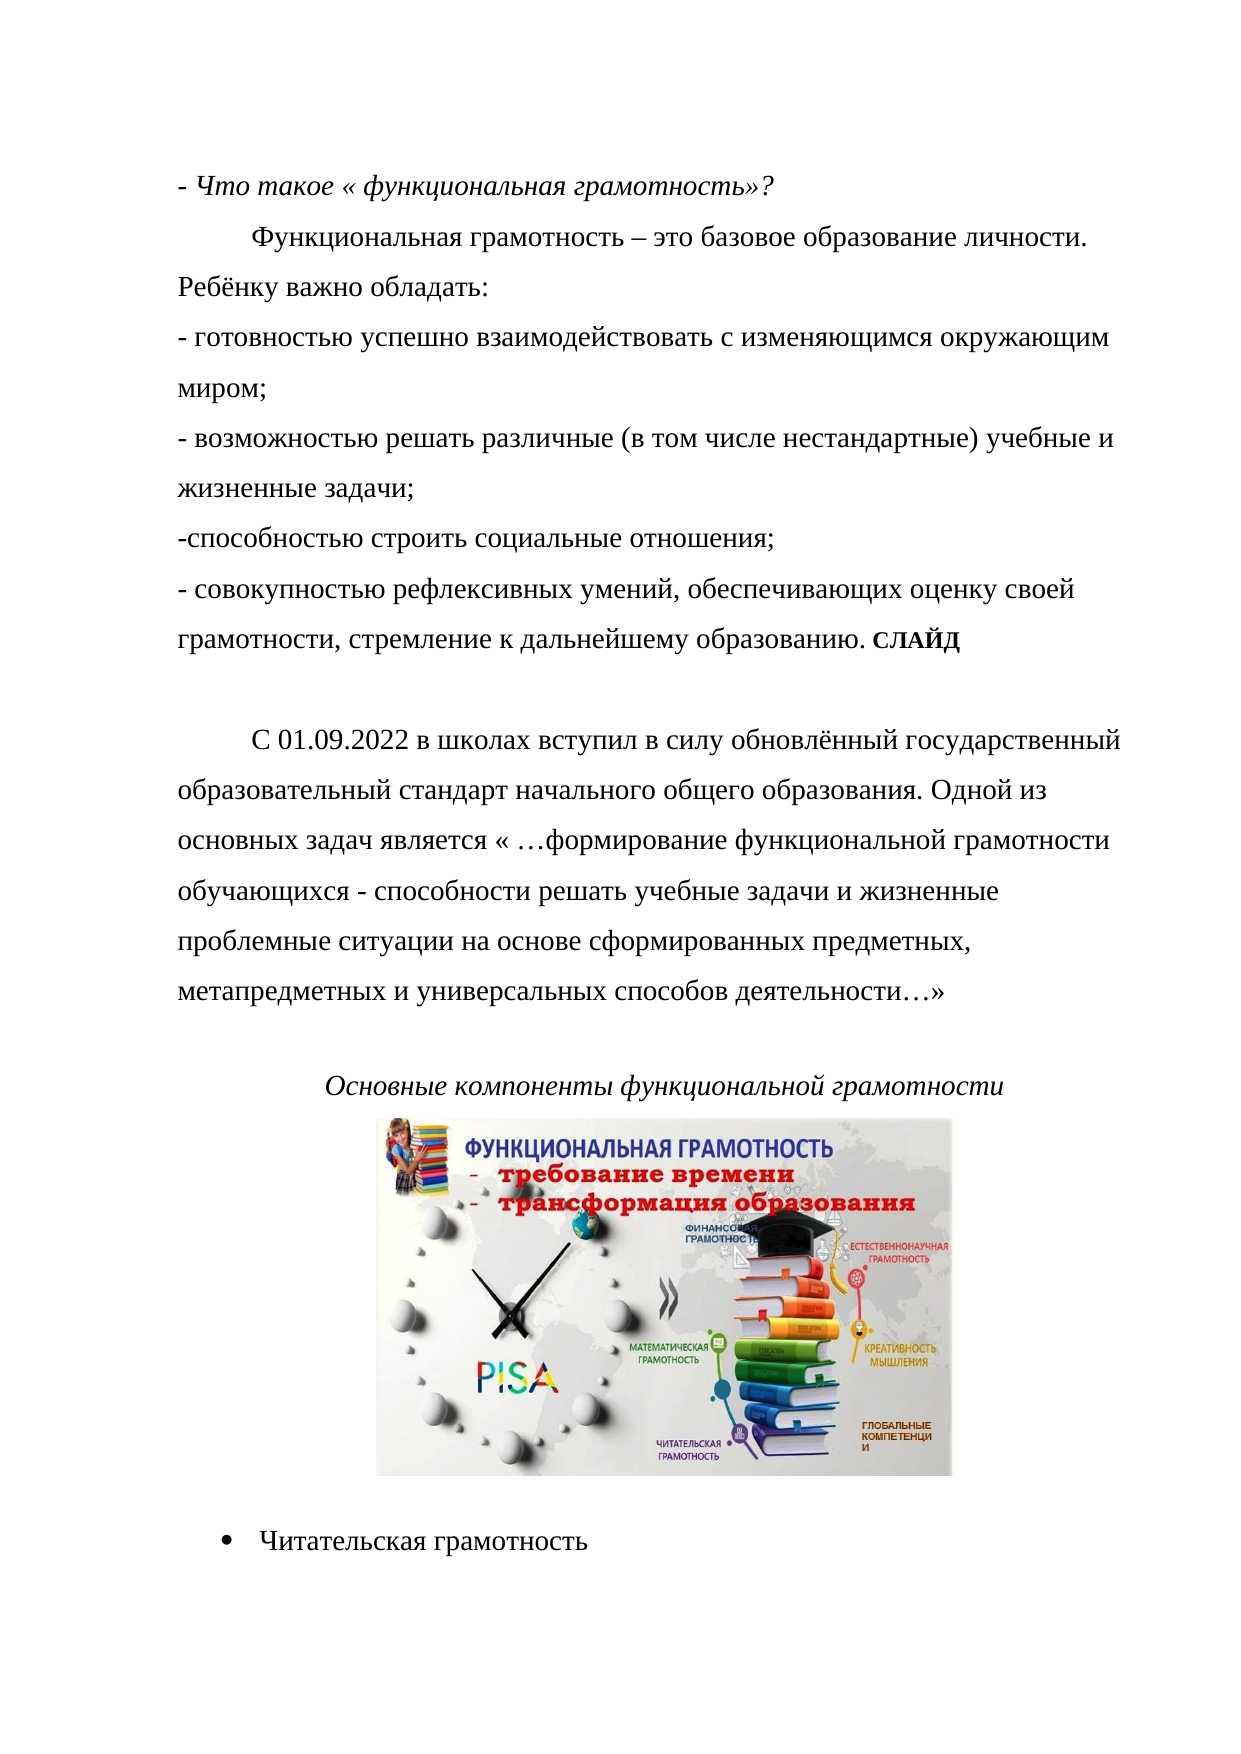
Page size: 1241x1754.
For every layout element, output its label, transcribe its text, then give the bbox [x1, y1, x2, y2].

text С 01.09.2022 в школах вступил в силу обновлённый государственный образовательный стандарт начального общего образования. Одной из основных задач является « …формирование функциональной грамотности обучающихся - способности решать учебные задачи и жизненные проблемные ситуации на основе сформированных предметных, метапредметных и универсальных способов деятельности…» [177, 722, 1152, 1007]
text - совокупностью рефлексивных умений, обеспечивающих оценку своей грамотности, стремление к дальнейшему образованию. СЛАЙД [177, 571, 1152, 655]
text - Что такое « функциональная грамотность»? [177, 168, 1152, 202]
text Основные компоненты функциональной грамотности [177, 1068, 1152, 1102]
text -способностью строить социальные отношения; [177, 521, 1152, 554]
text Ребёнку важно обладать: [177, 269, 1152, 303]
text Функциональная грамотность – это базовое образование личности. [177, 219, 1152, 252]
text - готовностью успешно взаимодействовать с изменяющимся окружающим миром; [177, 319, 1152, 403]
picture [376, 1118, 953, 1476]
text - возможностью решать различные (в том числе нестандартные) учебные и жизненные задачи; [177, 420, 1152, 504]
list Читательская грамотность [222, 1523, 1152, 1556]
